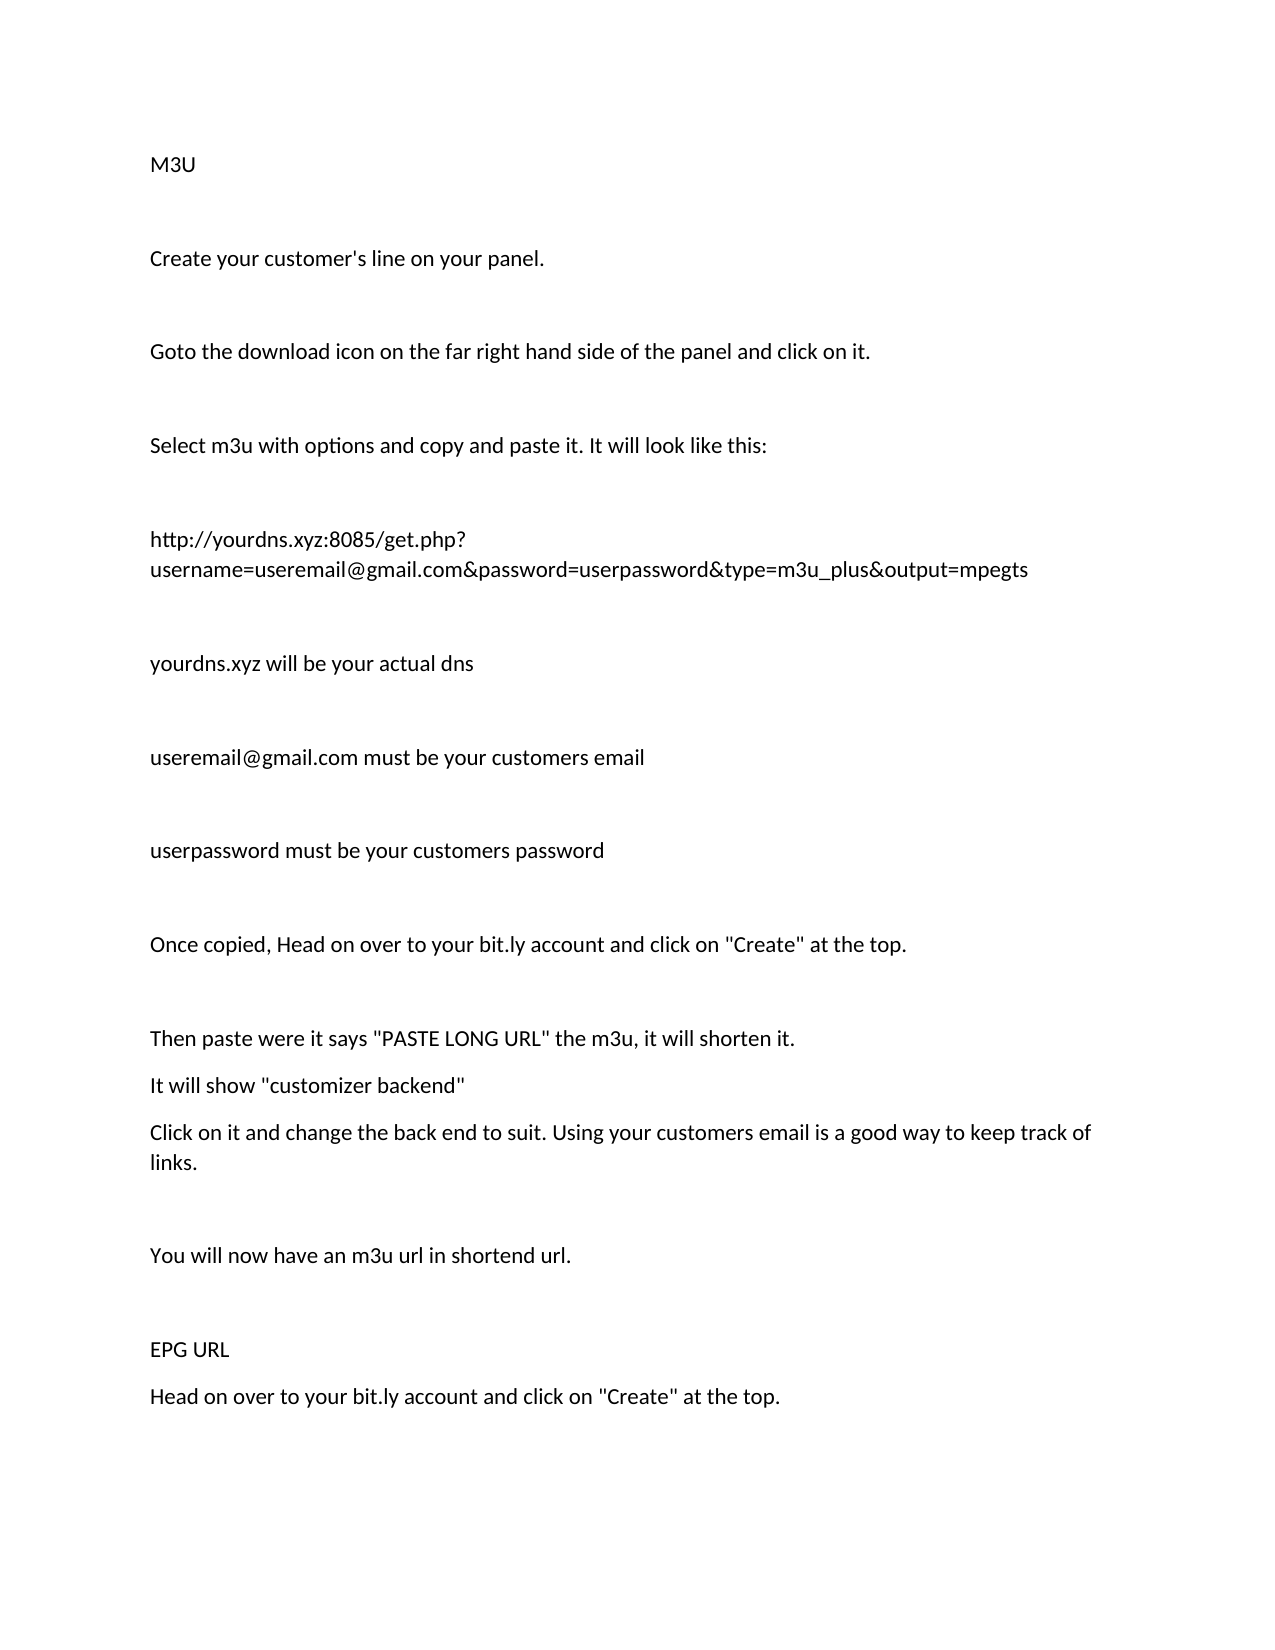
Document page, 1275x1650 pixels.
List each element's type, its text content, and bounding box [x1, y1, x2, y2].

text userpassword must be your customers password [150, 836, 1125, 864]
text Then paste were it says "PASTE LONG URL" the m3u, it will shorten it. [150, 1024, 1125, 1052]
text yourdns.xyz will be your actual dns [150, 649, 1125, 677]
text Head on over to your bit.ly account and click on "Create" at the top. [150, 1382, 1125, 1410]
text M3U [150, 150, 1125, 178]
text Click on it and change the back end to suit. Using your customers email is a good way to keep track of links. [150, 1118, 1125, 1176]
text It will show "customizer backend" [150, 1071, 1125, 1099]
text You will now have an m3u url in shortend url. [150, 1242, 1125, 1270]
text Select m3u with options and copy and paste it. It will look like this: [150, 431, 1125, 459]
text Once copied, Head on over to your bit.ly account and click on "Create" at the top. [150, 930, 1125, 958]
text http://yourdns.xyz:8085/get.php?username=useremail@gmail.com&password=userpassword&type=m3u_plus&output=mpegts [150, 525, 1125, 583]
text Goto the download icon on the far right hand side of the panel and click on it. [150, 337, 1125, 366]
text EPG URL [150, 1335, 1125, 1363]
text Create your customer's line on your panel. [150, 244, 1125, 272]
text useremail@gmail.com must be your customers email [150, 743, 1125, 771]
